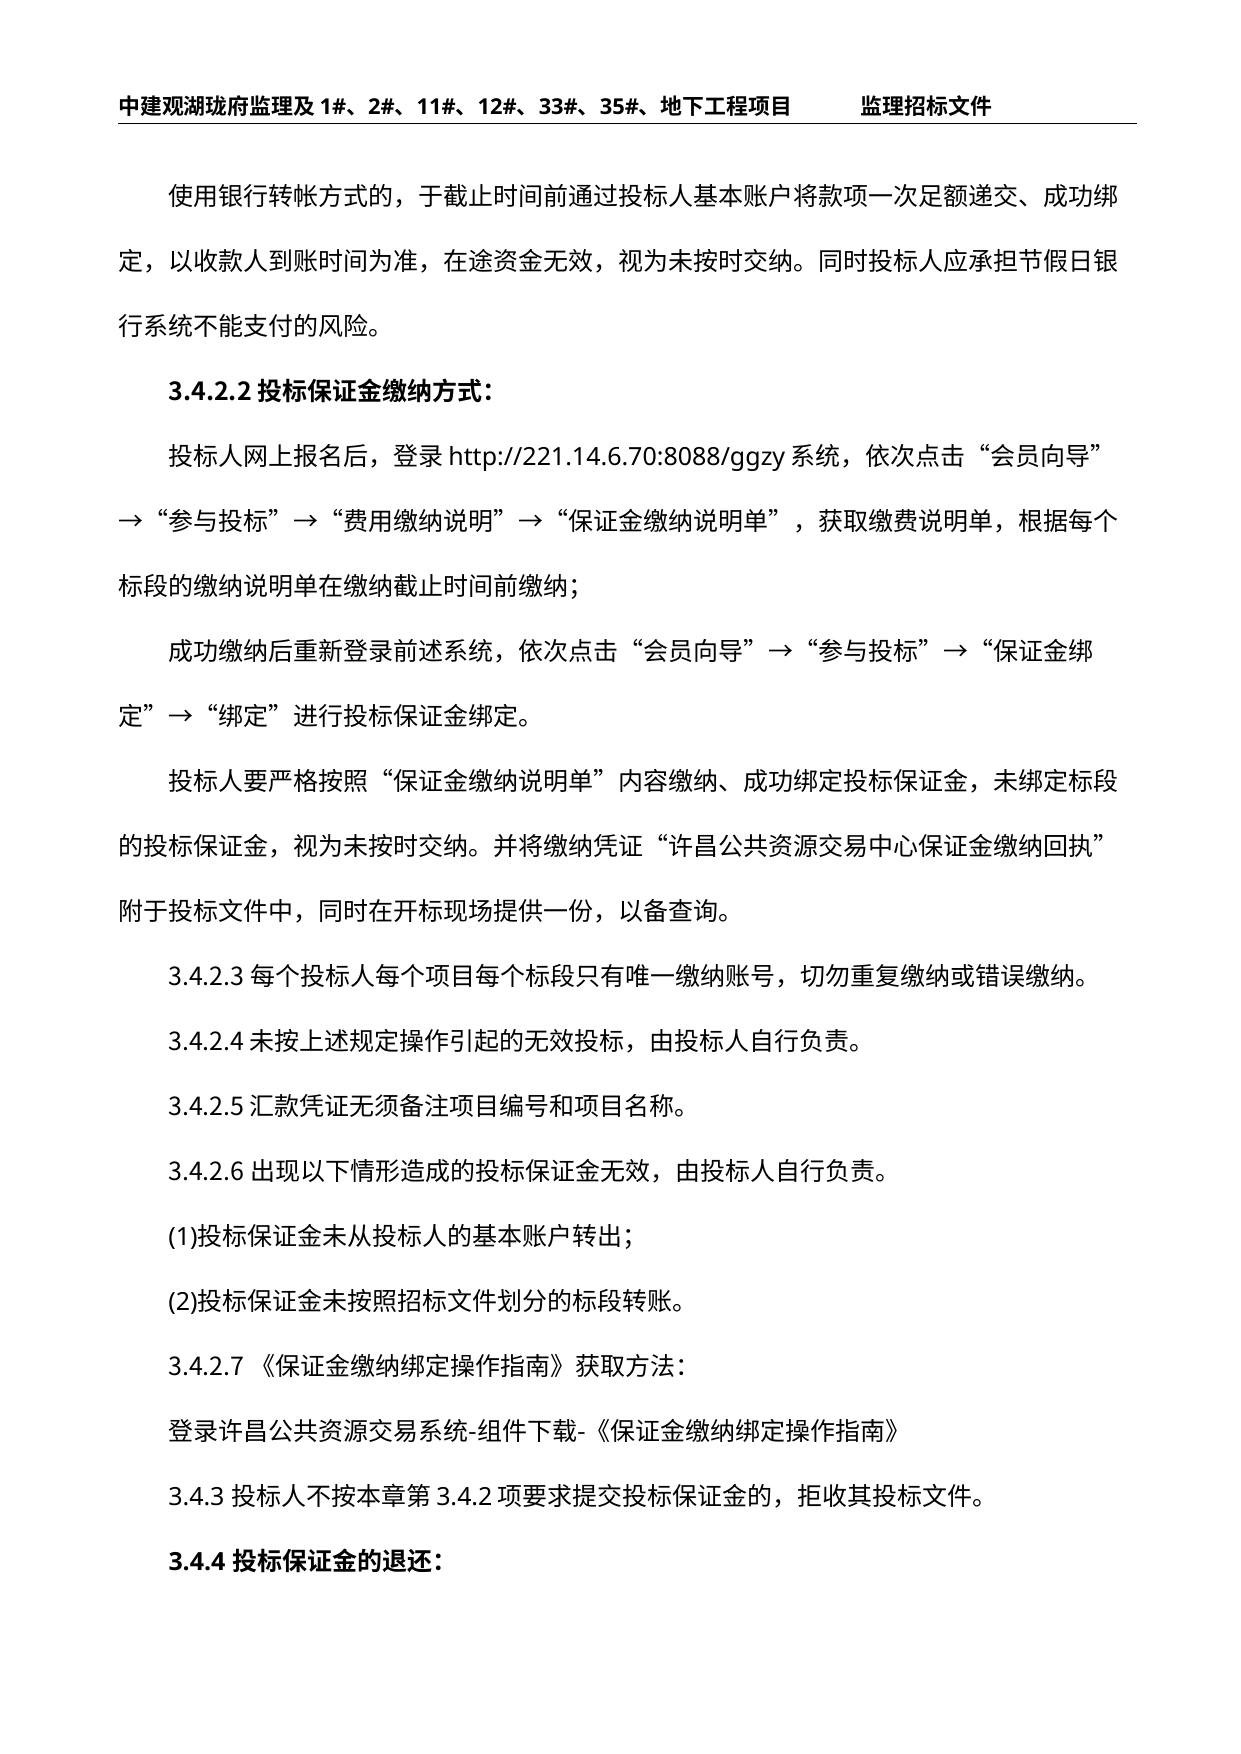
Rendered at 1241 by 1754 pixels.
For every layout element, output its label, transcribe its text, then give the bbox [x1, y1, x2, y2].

text 3.4.2.3 每个投标人每个项目每个标段只有唯一缴纳账号，切勿重复缴纳或错误缴纳。 [118, 942, 1137, 1007]
text 登录许昌公共资源交易系统-组件下载-《保证金缴纳绑定操作指南》 [118, 1397, 1137, 1462]
text 3.4.2.4未按上述规定操作引起的无效投标，由投标人自行负责。 [118, 1007, 1137, 1072]
text 成功缴纳后重新登录前述系统，依次点击“会员向导”→“参与投标”→“保证金绑定”→“绑定”进行投标保证金绑定。 [118, 617, 1137, 747]
text (2)投标保证金未按照招标文件划分的标段转账。 [118, 1267, 1137, 1332]
text 3.4.3 投标人不按本章第3.4.2项要求提交投标保证金的，拒收其投标文件。 [118, 1462, 1137, 1527]
text 3.4.2.6 出现以下情形造成的投标保证金无效，由投标人自行负责。 [118, 1137, 1137, 1202]
text 3.4.4 投标保证金的退还： [118, 1527, 1137, 1592]
text 投标人要严格按照“保证金缴纳说明单”内容缴纳、成功绑定投标保证金，未绑定标段的投标保证金，视为未按时交纳。并将缴纳凭证“许昌公共资源交易中心保证金缴纳回执”附于投标文件中，同时在开标现场提供一份，以备查询。 [118, 747, 1137, 942]
text 3.4.2.7 《保证金缴纳绑定操作指南》获取方法： [118, 1332, 1137, 1397]
text 3.4.2.5汇款凭证无须备注项目编号和项目名称。 [118, 1072, 1137, 1137]
text 3.4.2.2 投标保证金缴纳方式： [118, 357, 1137, 422]
text (1)投标保证金未从投标人的基本账户转出； [118, 1202, 1137, 1267]
text 使用银行转帐方式的，于截止时间前通过投标人基本账户将款项一次足额递交、成功绑定，以收款人到账时间为准，在途资金无效，视为未按时交纳。同时投标人应承担节假日银行系统不能支付的风险。 [118, 162, 1137, 357]
text 投标人网上报名后，登录http://221.14.6.70:8088/ggzy系统，依次点击“会员向导”→“参与投标”→“费用缴纳说明”→“保证金缴纳说明单”，获取缴费说明单，根据每个标段的缴纳说明单在缴纳截止时间前缴纳； [118, 422, 1137, 617]
